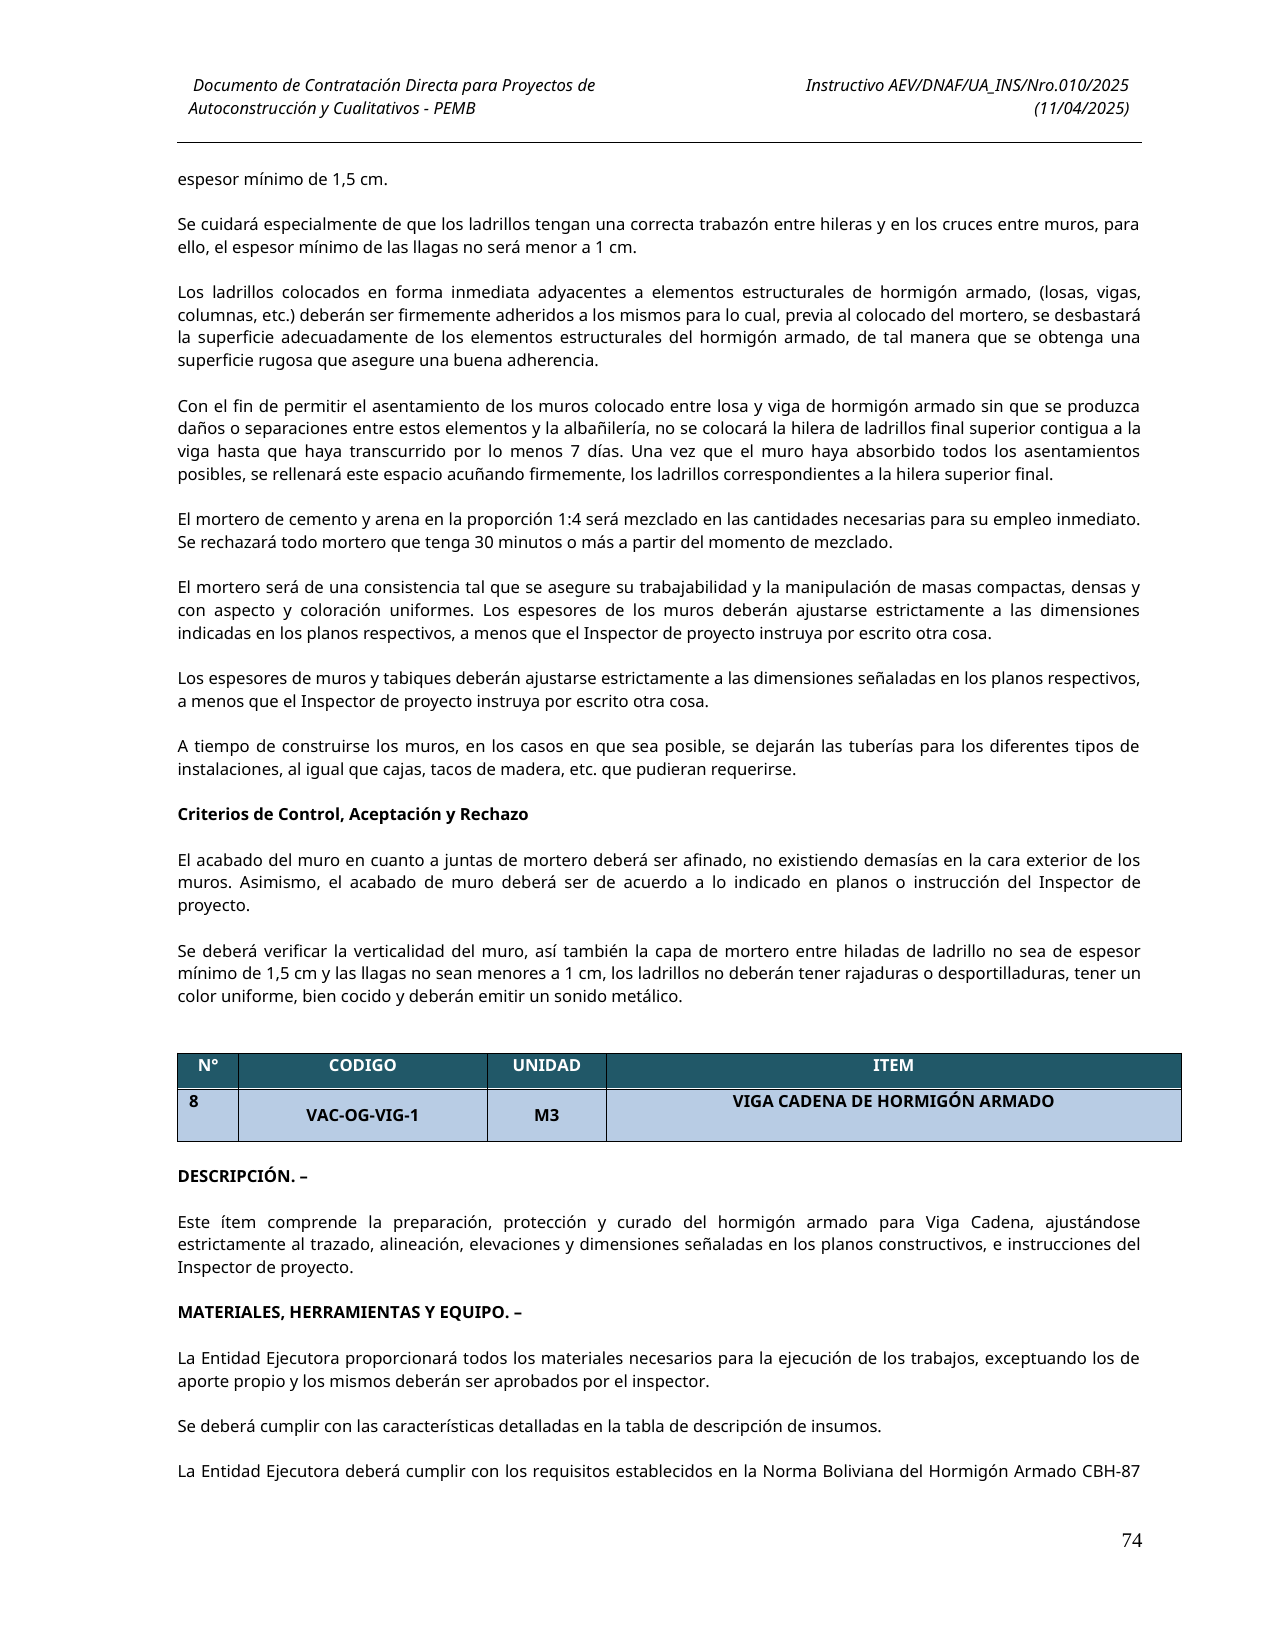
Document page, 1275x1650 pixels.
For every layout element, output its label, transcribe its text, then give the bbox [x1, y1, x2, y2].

text A tiempo de construirse los muros, en los casos en que sea posible, se dejarán las tuberías para los diferentes tipos de instalaciones, al igual que cajas, tacos de madera, etc. que pudieran requerirse. [177, 735, 1142, 780]
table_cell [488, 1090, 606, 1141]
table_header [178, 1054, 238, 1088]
text MATERIALES, HERRAMIENTAS Y EQUIPO. – [177, 1301, 1142, 1324]
text El mortero será de una consistencia tal que se asegure su trabajabilidad y la manipulación de masas compactas, densas y con aspecto y coloración uniformes. Los espesores de los muros deberán ajustarse estrictamente a las dimensiones indicadas en los planos respectivos, a menos que el Inspector de proyecto instruya por escrito otra cosa. [177, 576, 1142, 644]
text Se deberá cumplir con las características detalladas en la tabla de descripción de insumos. [177, 1414, 1142, 1437]
text Los ladrillos colocados en forma inmediata adyacentes a elementos estructurales de hormigón armado, (losas, vigas, columnas, etc.) deberán ser firmemente adheridos a los mismos para lo cual, previa al colocado del mortero, se desbastará la superficie adecuadamente de los elementos estructurales del hormigón armado, de tal manera que se obtenga una superficie rugosa que asegure una buena adherencia. [177, 281, 1142, 371]
text El mortero de cemento y arena en la proporción 1:4 será mezclado en las cantidades necesarias para su empleo inmediato. Se rechazará todo mortero que tenga 30 minutos o más a partir del momento de mezclado. [177, 508, 1142, 553]
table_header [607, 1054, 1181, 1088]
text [177, 167, 1142, 190]
text El acabado del muro en cuanto a juntas de mortero deberá ser afinado, no existiendo demasías en la cara exterior de los muros. Asimismo, el acabado de muro deberá ser de acuerdo a lo indicado en planos o instrucción del Inspector de proyecto. [177, 848, 1142, 916]
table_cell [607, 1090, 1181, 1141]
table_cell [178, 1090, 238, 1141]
text Se deberá verificar la verticalidad del muro, así también la capa de mortero entre hiladas de ladrillo no sea de espesor mínimo de 1,5 cm y las llagas no sean menores a 1 cm, los ladrillos no deberán tener rajaduras o desportilladuras, tener un color uniforme, bien cocido y deberán emitir un sonido metálico. [177, 939, 1142, 1007]
text Criterios de Control, Aceptación y Rechazo [177, 803, 1142, 826]
text Con el fin de permitir el asentamiento de los muros colocado entre losa y viga de hormigón armado sin que se produzca daños o separaciones entre estos elementos y la albañilería, no se colocará la hilera de ladrillos final superior contigua a la viga hasta que haya transcurrido por lo menos 7 días. Una vez que el muro haya absorbido todos los asentamientos posibles, se rellenará este espacio acuñando firmemente, los ladrillos correspondientes a la hilera superior final. [177, 394, 1142, 485]
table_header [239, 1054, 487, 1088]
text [177, 1460, 1142, 1483]
text Los espesores de muros y tabiques deberán ajustarse estrictamente a las dimensiones señaladas en los planos respectivos, a menos que el Inspector de proyecto instruya por escrito otra cosa. [177, 667, 1142, 712]
text DESCRIPCIÓN. – [177, 1165, 1142, 1187]
text La Entidad Ejecutora proporcionará todos los materiales necesarios para la ejecución de los trabajos, exceptuando los de aporte propio y los mismos deberán ser aprobados por el inspector. [177, 1346, 1142, 1392]
text Este ítem comprende la preparación, protección y curado del hormigón armado para Viga Cadena, ajustándose estrictamente al trazado, alineación, elevaciones y dimensiones señaladas en los planos constructivos, e instrucciones del Inspector de proyecto. [177, 1210, 1142, 1278]
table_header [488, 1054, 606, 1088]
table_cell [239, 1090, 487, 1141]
text Se cuidará especialmente de que los ladrillos tengan una correcta trabazón entre hileras y en los cruces entre muros, para ello, el espesor mínimo de las llagas no será menor a 1 cm. [177, 212, 1142, 258]
